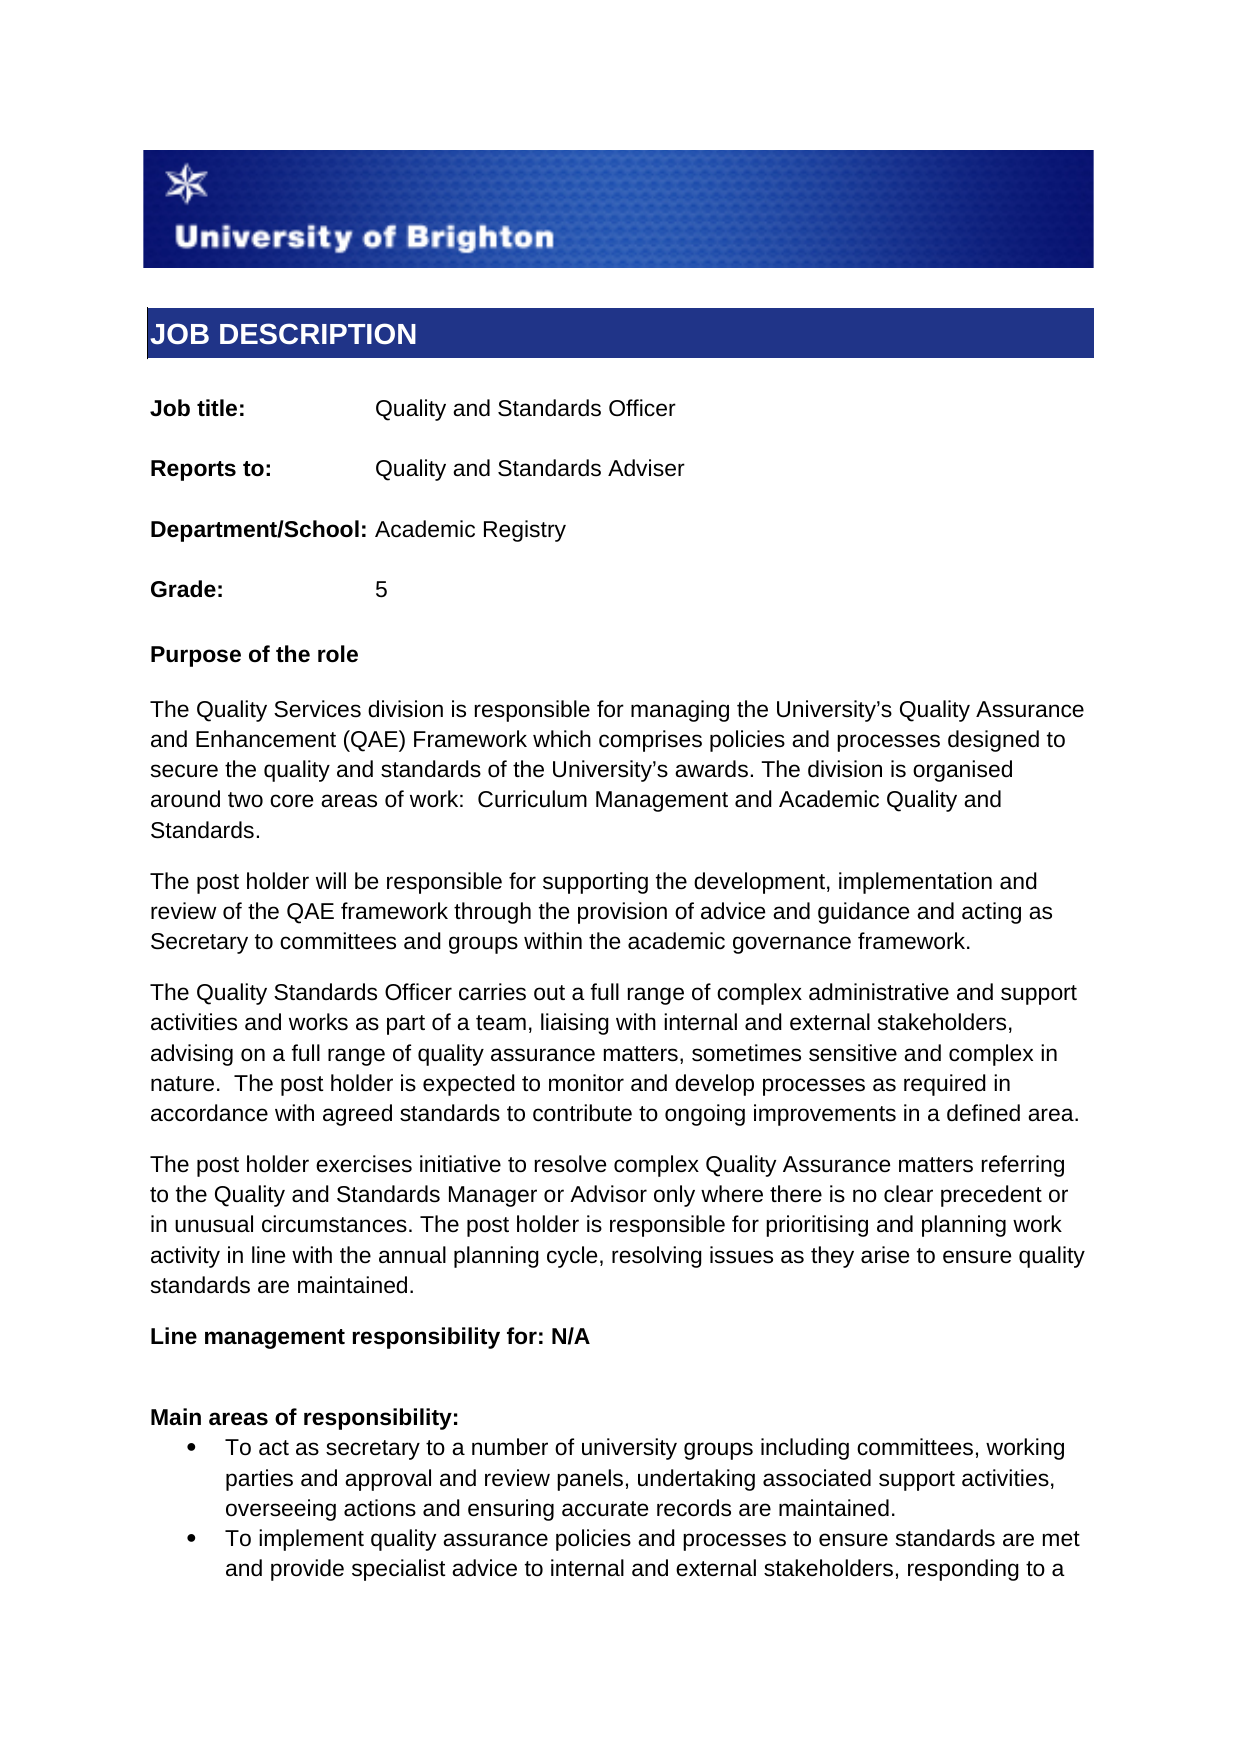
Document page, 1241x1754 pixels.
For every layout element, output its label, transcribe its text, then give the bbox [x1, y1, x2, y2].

picture [143, 150, 1094, 268]
subtitle Line management responsibility for: N/A [150, 1323, 1090, 1349]
text Reports to: Quality and Standards Adviser [150, 455, 1090, 482]
text The Quality Services division is responsible for managing the University’s Quality Assurance and Enhancement (QAE) Framework which comprises policies and processes designed to secure the quality and standards of the University’s awards. The division is organised around two core areas of work: Curriculum Management and Academic Quality and Standards. [150, 696, 1090, 843]
list To act as secretary to a number of university groups including committees, working parties and approval and review panels, undertaking associated support activities, overseeing actions and ensuring accurate records are maintained. [187, 1434, 1090, 1521]
text The post holder exercises initiative to resolve complex Quality Assurance matters referring to the Quality and Standards Manager or Advisor only where there is no clear precedent or in unusual circumstances. The post holder is responsible for prioritising and planning work activity in line with the annual planning cycle, resolving issues as they arise to ensure quality standards are maintained. [150, 1151, 1090, 1298]
subtitle Main areas of responsibility: [150, 1404, 1090, 1431]
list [187, 1525, 1090, 1582]
text The post holder will be responsible for supporting the development, implementation and review of the QAE framework through the provision of advice and guidance and acting as Secretary to committees and groups within the academic governance framework. [150, 868, 1090, 954]
text The Quality Standards Officer carries out a full range of complex administrative and support activities and works as part of a team, liaising with internal and external stakeholders, advising on a full range of quality assurance matters, sometimes sensitive and complex in nature. The post holder is expected to monitor and develop processes as required in accordance with agreed standards to contribute to ongoing improvements in a defined area. [150, 979, 1090, 1126]
subtitle Purpose of the role [150, 641, 1090, 667]
subtitle Job Description [148, 308, 1094, 358]
text Department/School: Academic Registry [150, 516, 1090, 542]
text Grade: 5 [150, 576, 1090, 602]
text Job title: Quality and Standards Officer [150, 395, 1090, 421]
